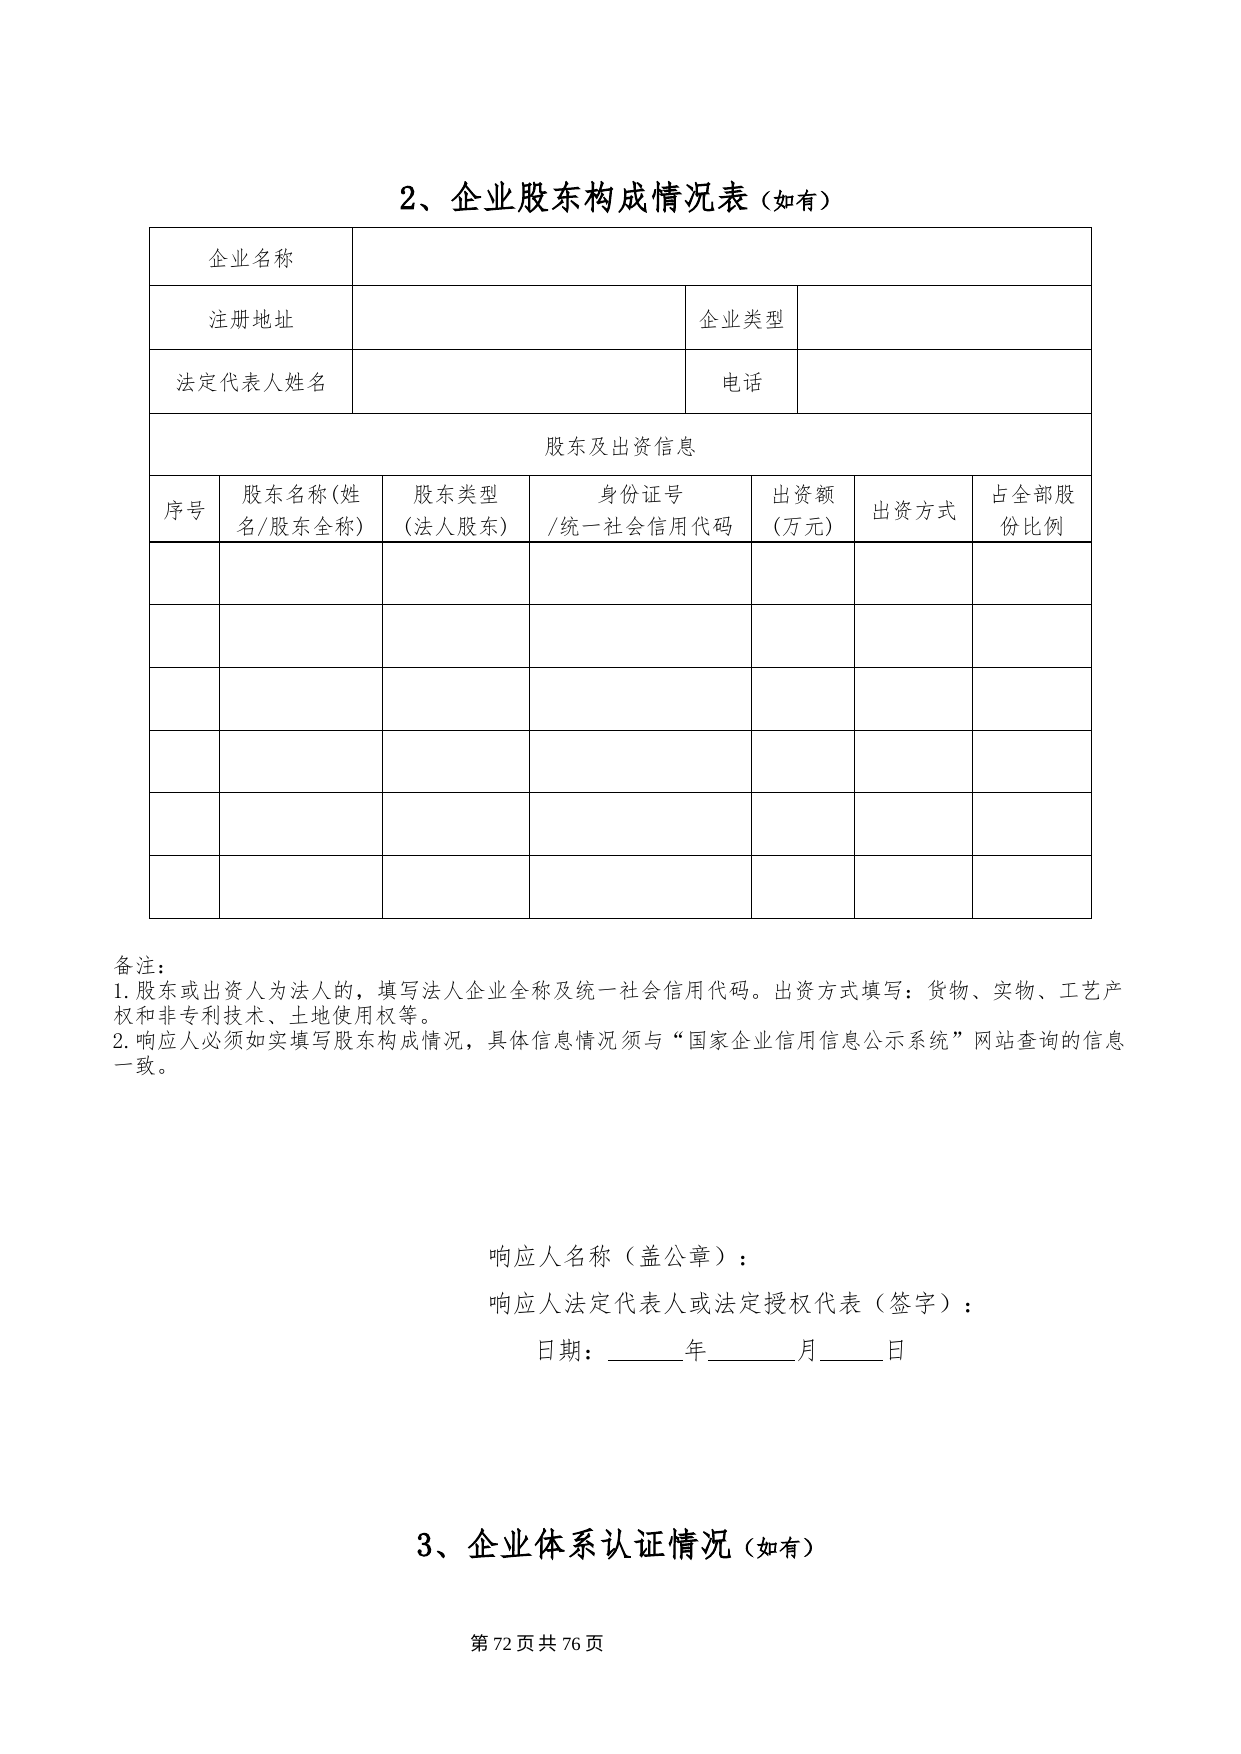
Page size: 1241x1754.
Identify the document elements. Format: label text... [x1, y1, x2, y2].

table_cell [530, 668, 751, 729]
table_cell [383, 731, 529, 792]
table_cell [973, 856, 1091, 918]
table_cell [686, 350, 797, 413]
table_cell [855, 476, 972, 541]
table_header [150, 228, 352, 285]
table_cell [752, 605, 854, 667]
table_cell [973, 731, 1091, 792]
text 日期： 年 月 日 [112, 1332, 1128, 1365]
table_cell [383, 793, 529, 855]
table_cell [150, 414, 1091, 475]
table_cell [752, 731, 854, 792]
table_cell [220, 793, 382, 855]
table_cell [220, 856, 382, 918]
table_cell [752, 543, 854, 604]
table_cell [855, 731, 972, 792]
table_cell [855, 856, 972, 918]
text 备注： [112, 951, 1128, 976]
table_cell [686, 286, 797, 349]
list 3、企业体系认证情况（如有） [112, 1509, 1128, 1574]
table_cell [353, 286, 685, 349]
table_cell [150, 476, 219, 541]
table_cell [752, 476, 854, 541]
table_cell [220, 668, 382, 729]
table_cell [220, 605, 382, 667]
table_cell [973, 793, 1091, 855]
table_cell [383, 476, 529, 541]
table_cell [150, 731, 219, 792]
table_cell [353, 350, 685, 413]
text 响应人法定代表人或法定授权代表（签字）： [112, 1286, 1128, 1318]
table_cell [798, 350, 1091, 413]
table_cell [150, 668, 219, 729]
text 2、企业股东构成情况表（如有） [112, 162, 1128, 227]
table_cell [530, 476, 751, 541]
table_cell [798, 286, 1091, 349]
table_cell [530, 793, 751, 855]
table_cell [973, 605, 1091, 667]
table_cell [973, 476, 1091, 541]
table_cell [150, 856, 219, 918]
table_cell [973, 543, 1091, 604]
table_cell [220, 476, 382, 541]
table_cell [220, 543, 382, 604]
text 2.响应人必须如实填写股东构成情况，具体信息情况须与“国家企业信用信息公示系统”网站查询的信息一致。 [112, 1026, 1128, 1076]
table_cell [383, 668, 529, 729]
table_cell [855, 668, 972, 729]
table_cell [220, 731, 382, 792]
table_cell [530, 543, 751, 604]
text 响应人名称（盖公章）： [112, 1239, 1128, 1271]
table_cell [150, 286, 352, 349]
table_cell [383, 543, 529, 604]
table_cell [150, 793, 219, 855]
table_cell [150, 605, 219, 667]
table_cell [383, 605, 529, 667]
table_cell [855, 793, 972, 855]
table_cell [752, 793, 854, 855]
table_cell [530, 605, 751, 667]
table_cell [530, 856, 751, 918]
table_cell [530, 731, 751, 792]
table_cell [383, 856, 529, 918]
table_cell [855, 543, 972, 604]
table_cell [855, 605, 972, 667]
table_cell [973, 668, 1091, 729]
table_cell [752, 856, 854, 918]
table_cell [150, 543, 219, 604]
text 1.股东或出资人为法人的，填写法人企业全称及统一社会信用代码。出资方式填写：货物、实物、工艺产权和非专利技术、土地使用权等。 [112, 976, 1128, 1026]
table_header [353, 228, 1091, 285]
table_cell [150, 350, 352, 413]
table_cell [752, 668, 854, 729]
